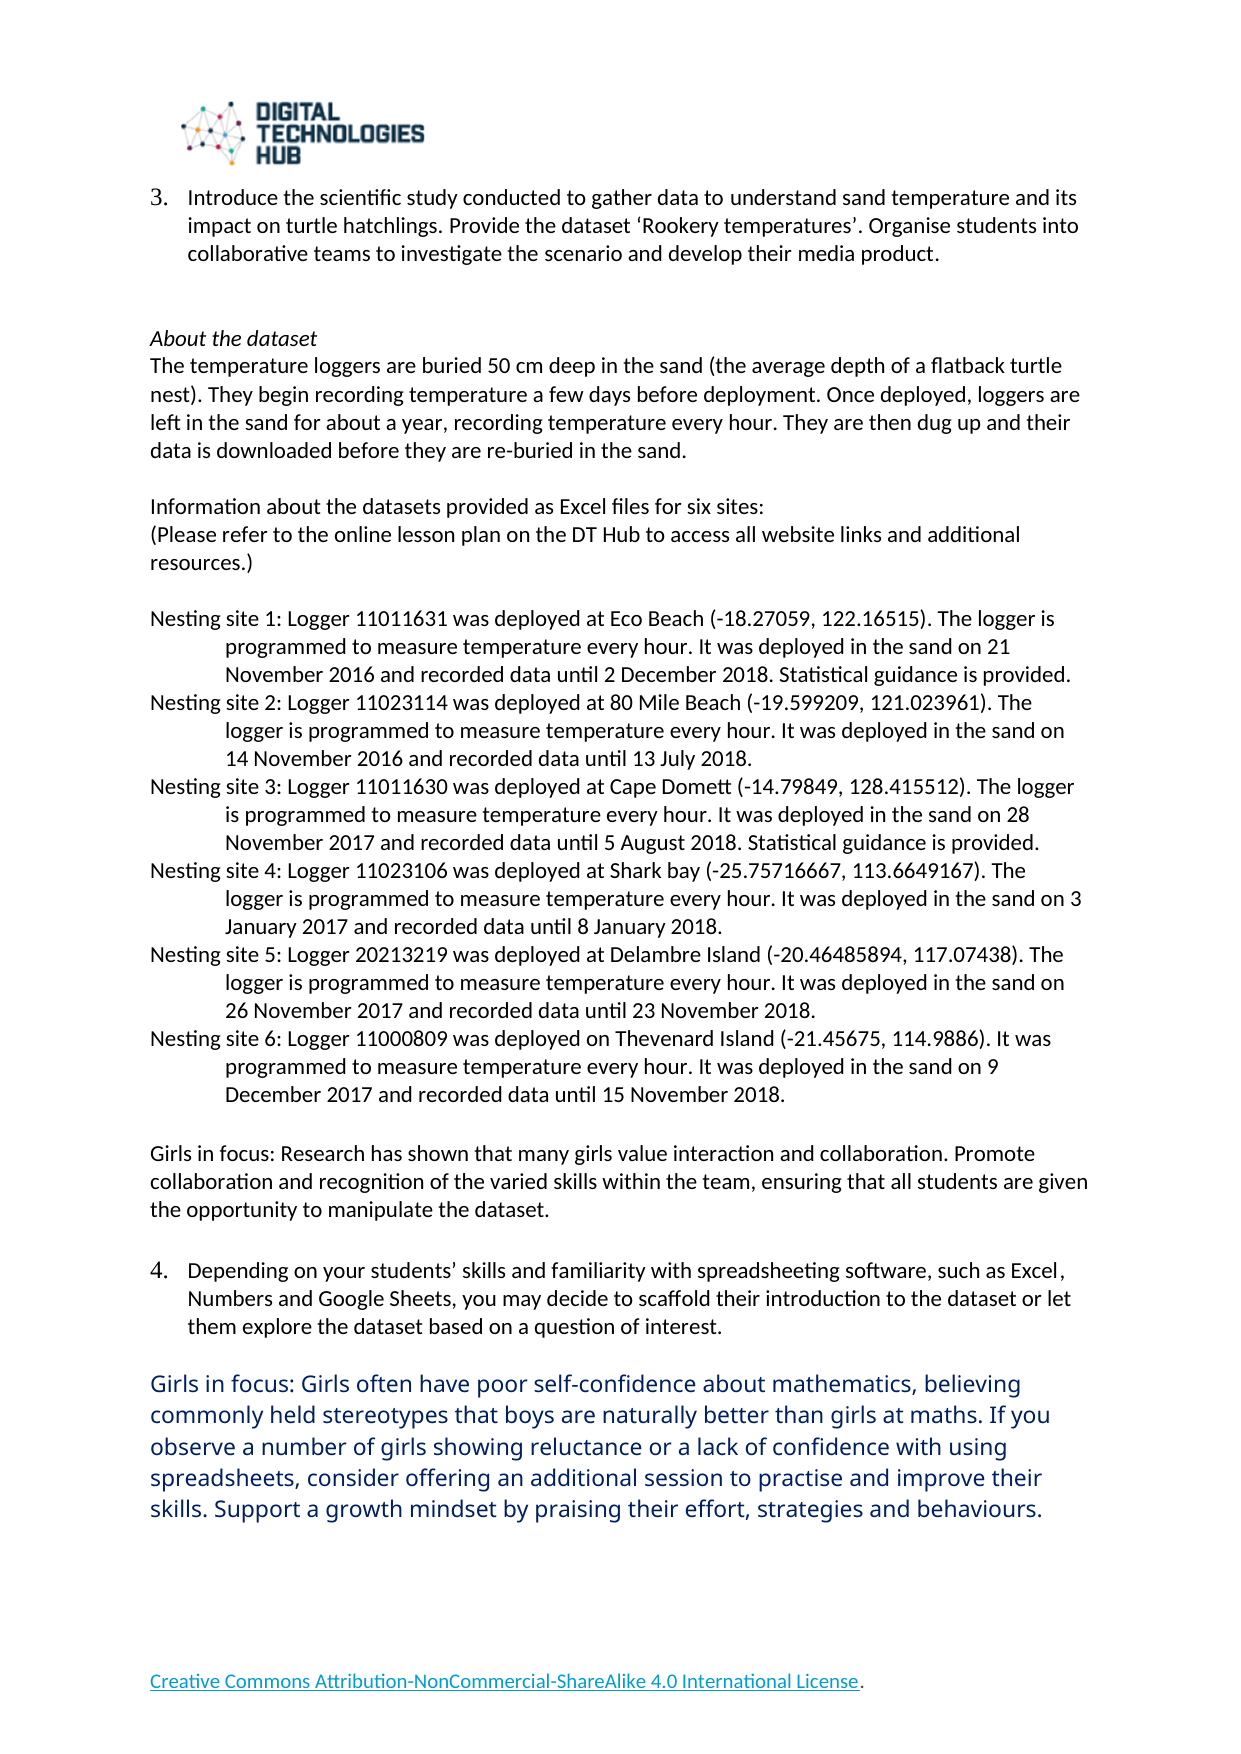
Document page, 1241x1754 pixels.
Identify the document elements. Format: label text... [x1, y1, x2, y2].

text Nesting site 5: Logger 20213219 was deployed at Delambre Island (-20.46485894, 117.07438). The logger is programmed to measure temperature every hour. It was deployed in the sand on 26 November 2017 and recorded data until 23 November 2018. [150, 940, 1090, 1024]
text Girls in focus: Research has shown that many girls value interaction and collaboration. Promote collaboration and recognition of the varied skills within the team, ensuring that all students are given the opportunity to manipulate the dataset. [150, 1139, 1090, 1223]
list Depending on your students’ skills and familiarity with spreadsheeting software, such as Excel, Numbers and Google Sheets, you may decide to scaffold their introduction to the dataset or let them explore the dataset based on a question of interest. [150, 1255, 1090, 1340]
text Nesting site 4: Logger 11023106 was deployed at Shark bay (-25.75716667, 113.6649167). The logger is programmed to measure temperature every hour. It was deployed in the sand on 3 January 2017 and recorded data until 8 January 2018. [150, 856, 1090, 940]
picture [150, 73, 464, 183]
text Nesting site 6: Logger 11000809 was deployed on Thevenard Island (-21.45675, 114.9886). It was programmed to measure temperature every hour. It was deployed in the sand on 9 December 2017 and recorded data until 15 November 2018. [150, 1024, 1090, 1108]
text The temperature loggers are buried 50 cm deep in the sand (the average depth of a flatback turtle nest). They begin recording temperature a few days before deployment. Once deployed, loggers are left in the sand for about a year, recording temperature every hour. They are then dug up and their data is downloaded before they are re-buried in the sand. [150, 352, 1090, 464]
text Nesting site 2: Logger 11023114 was deployed at 80 Mile Beach (-19.599209, 121.023961). The logger is programmed to measure temperature every hour. It was deployed in the sand on 14 November 2016 and recorded data until 13 July 2018. [150, 688, 1090, 772]
text Nesting site 3: Logger 11011630 was deployed at Cape Domett (-14.79849, 128.415512). The logger is programmed to measure temperature every hour. It was deployed in the sand on 28 November 2017 and recorded data until 5 August 2018. Statistical guidance is provided. [150, 772, 1090, 856]
text About the dataset [150, 324, 1090, 352]
text (Please refer to the online lesson plan on the DT Hub to access all website links and additional resources.) [150, 520, 1090, 576]
text Girls in focus: Girls often have poor self-confidence about mathematics, believing commonly held stereotypes that boys are naturally better than girls at maths. If you observe a number of girls showing reluctance or a lack of confidence with using spreadsheets, consider offering an additional session to practise and improve their skills. Support a growth mindset by praising their effort, strategies and behaviours. [150, 1368, 1090, 1524]
text Information about the datasets provided as Excel files for six sites: [150, 492, 1090, 520]
text Nesting site 1: Logger 11011631 was deployed at Eco Beach (-18.27059, 122.16515). The logger is programmed to measure temperature every hour. It was deployed in the sand on 21 November 2016 and recorded data until 2 December 2018. Statistical guidance is provided. [150, 604, 1090, 688]
list Introduce the scientific study conducted to gather data to understand sand temperature and its impact on turtle hatchlings. Provide the dataset ‘Rookery temperatures’. Organise students into collaborative teams to investigate the scenario and develop their media product. [150, 182, 1090, 268]
